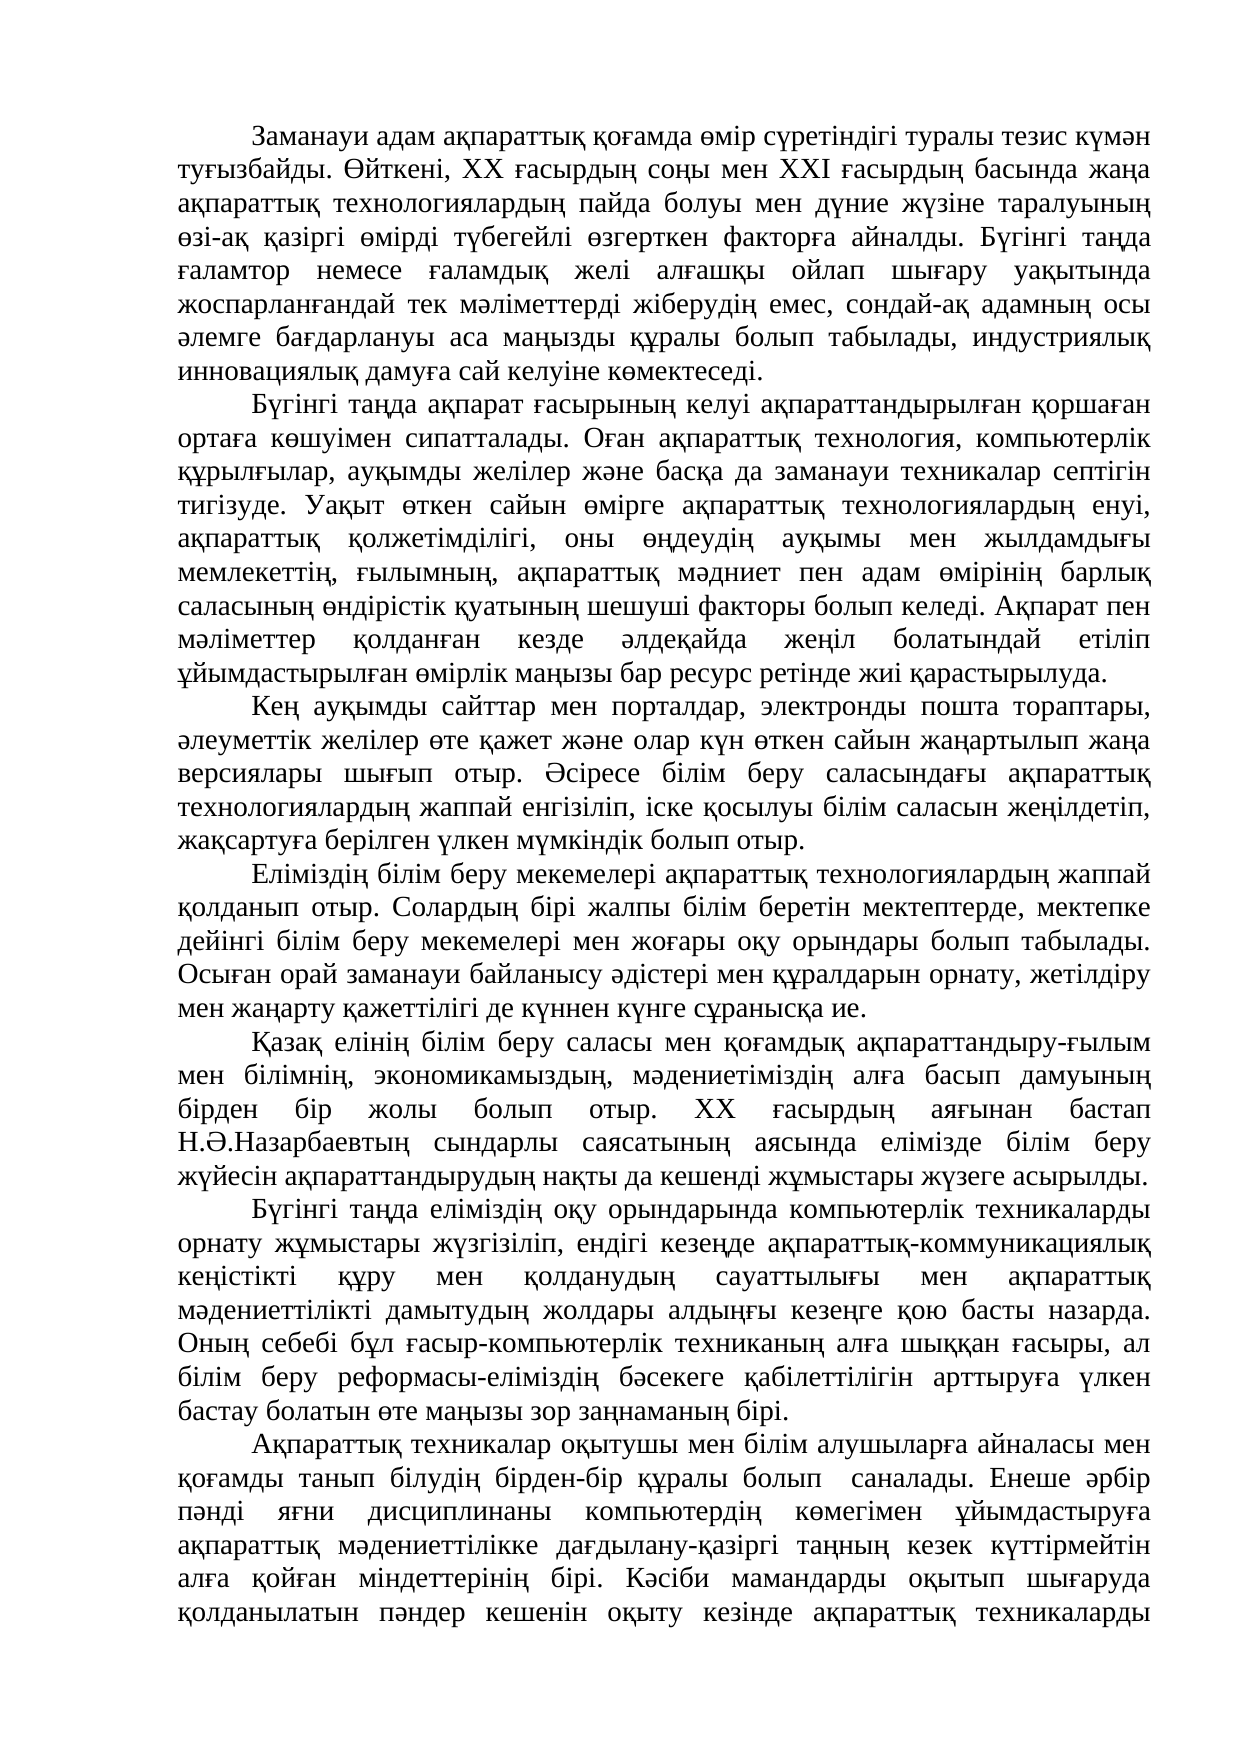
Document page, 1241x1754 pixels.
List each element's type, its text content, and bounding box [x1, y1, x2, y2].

text Бүгінгі таңда ақпарат ғасырының келуі ақпараттандырылған қоршаған ортаға көшуімен сипатталады. Оған ақпараттық технология, компьютерлік құрылғылар, ауқымды желілер және басқа да заманауи техникалар септігін тигізуде. Уақыт өткен сайын өмірге ақпараттық технологиялардың енуі, ақпараттық қолжетімділігі, оны өңдеудің ауқымы мен жылдамдығы мемлекеттің, ғылымның, ақпараттық мәдниет пен адам өмірінің барлық саласының өндірістік қуатының шешуші факторы болып келеді. Ақпарат пен мәліметтер қолданған кезде әлдеқайда жеңіл болатындай етіліп ұйымдастырылған өмірлік маңызы бар ресурс ретінде жиі қарастырылуда. [177, 386, 1152, 688]
text Бүгінгі таңда еліміздің оқу орындарында компьютерлік техникаларды орнату жұмыстары жүзгізіліп, ендігі кезеңде ақпараттық-коммуникациялық кеңістікті құру мен қолданудың сауаттылығы мен ақпараттық мәдениеттілікті дамытудың жолдары алдыңғы кезеңге қою басты назарда. Оның себебі бұл ғасыр-компьютерлік техниканың алға шыққан ғасыры, ал білім беру реформасы-еліміздің бәсекеге қабілеттілігін арттыруға үлкен бастау болатын өте маңызы зор заңнаманың бірі. [177, 1191, 1152, 1426]
text Кең ауқымды сайттар мен порталдар, электронды пошта тораптары, әлеуметтік желілер өте қажет және олар күн өткен сайын жаңартылып жаңа версиялары шығып отыр. Әсіресе білім беру саласындағы ақпараттық технологиялардың жаппай енгізіліп, іске қосылуы білім саласын жеңілдетіп, жақсартуға берілген үлкен мүмкіндік болып отыр. [177, 688, 1152, 856]
text Еліміздің білім беру мекемелері ақпараттық технологиялардың жаппай қолданып отыр. Солардың бірі жалпы білім беретін мектептерде, мектепке дейінгі білім беру мекемелері мен жоғары оқу орындары болып табылады. Осыған орай заманауи байланысу әдістері мен құралдарын орнату, жетілдіру мен жаңарту қажеттілігі де күннен күнге сұранысқа ие. [177, 856, 1152, 1024]
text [177, 1426, 1152, 1627]
text Қазақ елінің білім беру саласы мен қоғамдық ақпараттандыру-ғылым мен білімнің, экономикамыздың, мәдениетіміздің алға басып дамуының бірден бір жолы болып отыр. ХХ ғасырдың аяғынан бастап Н.Ә.Назарбаевтың сындарлы саясатының аясында елімізде білім беру жүйесін ақпараттандырудың нақты да кешенді жұмыстары жүзеге асырылды. [177, 1024, 1152, 1191]
text Заманауи адам ақпараттық қоғамда өмір сүретіндігі туралы тезис күмән туғызбайды. Өйткені, ХХ ғасырдың соңы мен ХХІ ғасырдың басында жаңа ақпараттық технологиялардың пайда болуы мен дүние жүзіне таралуының өзі-ақ қазіргі өмірді түбегейлі өзгерткен факторға айналды. Бүгінгі таңда ғаламтор немесе ғаламдық желі алғашқы ойлап шығару уақытында жоспарланғандай тек мәліметтерді жіберудің емес, сондай-ақ адамның осы әлемге бағдарлануы аса маңызды құралы болып табылады, индустриялық инновациялық дамуға сай келуіне көмектеседі. [177, 118, 1152, 386]
